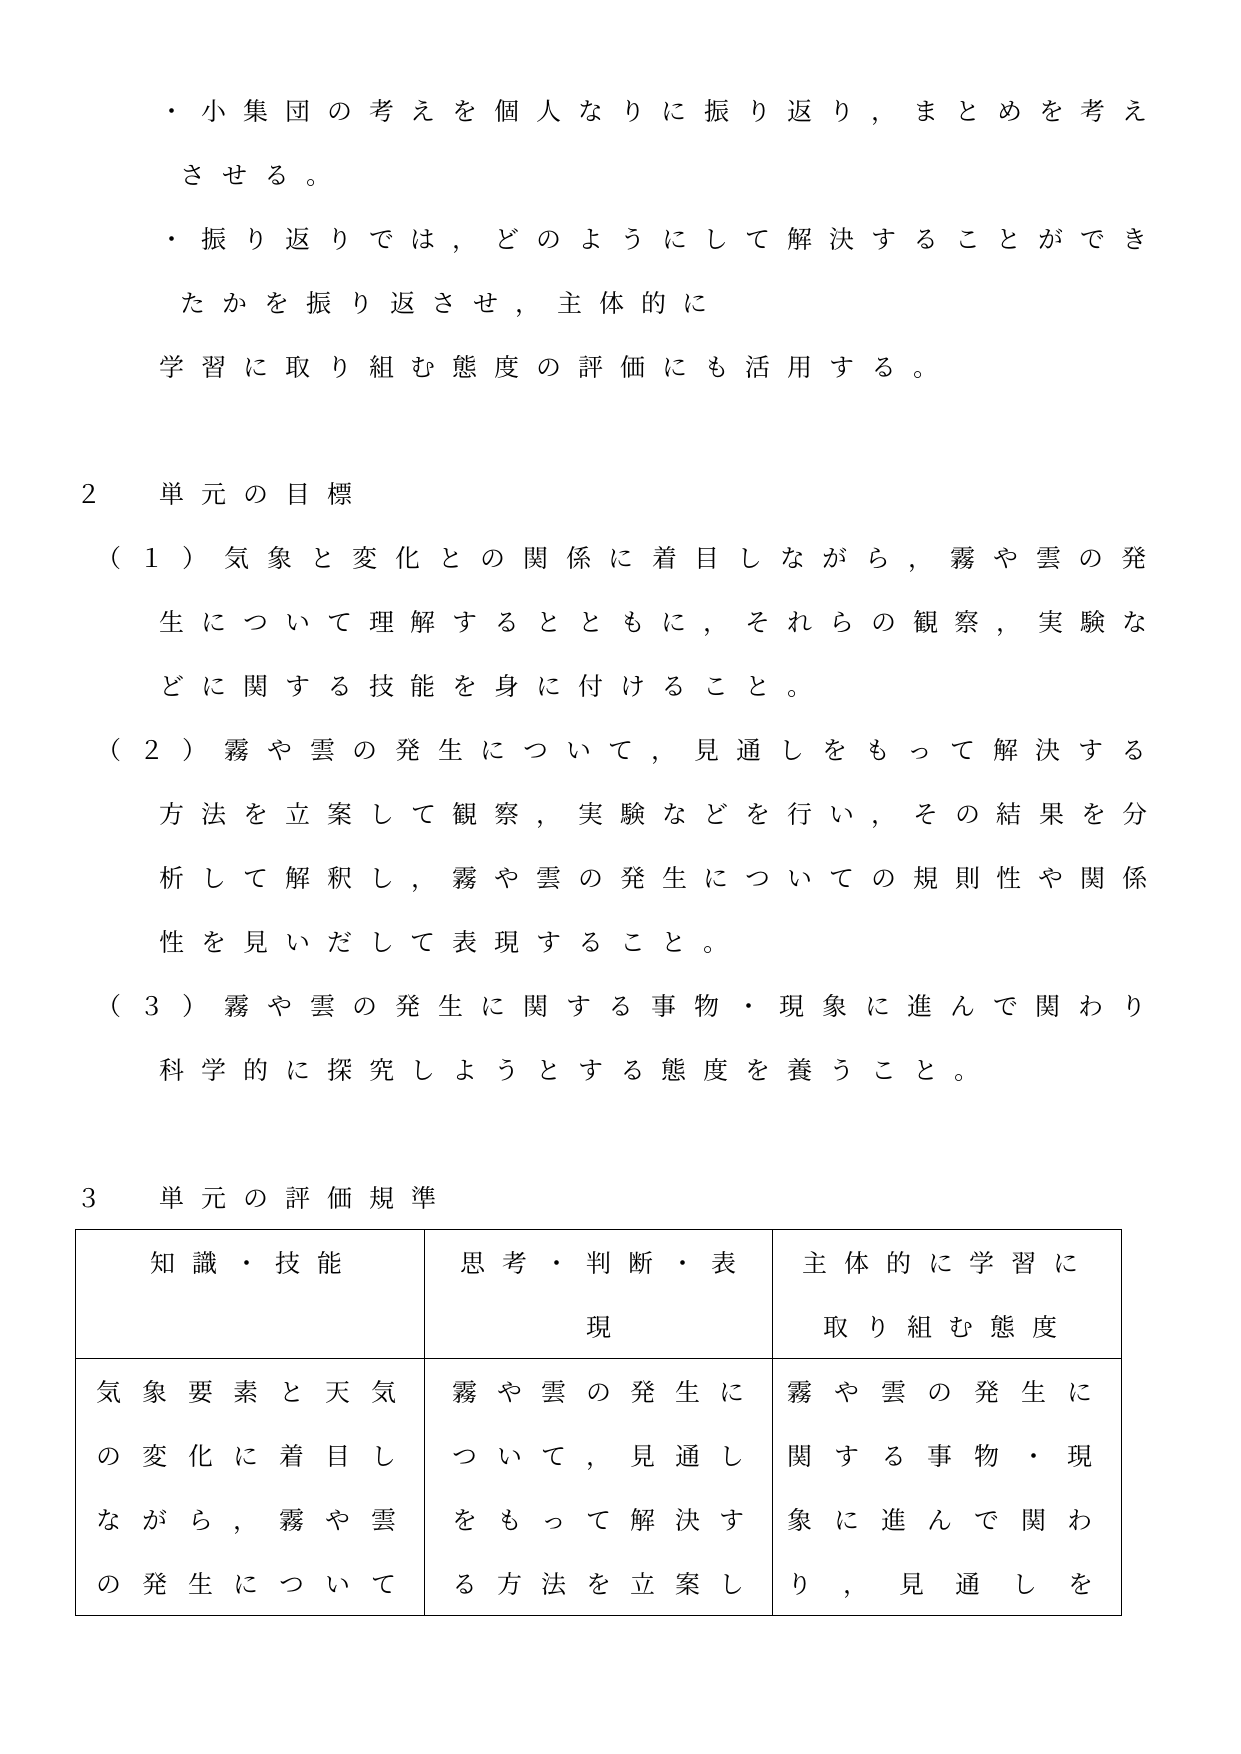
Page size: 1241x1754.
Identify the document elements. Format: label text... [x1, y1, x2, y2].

table_header 主体的に学習に取り組む態度 [773, 1230, 1121, 1358]
text ・小集団の考えを個人なりに振り返り，まとめを考えさせる。 [149, 77, 1164, 205]
text ２ 単元の目標 [76, 461, 1164, 525]
text （２）霧や雲の発生について，見通しをもって解決する方法を立案して観察，実験などを行い，その結果を分析して解釈し，霧や雲の発生についての規則性や関係性を見いだして表現すること。 [97, 717, 1164, 973]
text ・振り返りでは，どのようにして解決することができたかを振り返させ，主体的に [149, 205, 1164, 333]
table_header 知識・技能 [76, 1230, 424, 1358]
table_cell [76, 1359, 424, 1614]
text （１）気象と変化との関係に着目しながら，霧や雲の発生について理解するとともに，それらの観察，実験などに関する技能を身に付けること。 [97, 525, 1164, 717]
table_header 思考・判断・表現 [425, 1230, 772, 1358]
text 学習に取り組む態度の評価にも活用する。 [149, 333, 1164, 397]
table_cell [425, 1359, 772, 1614]
text （３）霧や雲の発生に関する事物・現象に進んで関わり，科学的に探究しようとする態度を養うこと。 [97, 973, 1164, 1101]
text ３ 単元の評価規準 [76, 1165, 1164, 1229]
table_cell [773, 1359, 1121, 1614]
